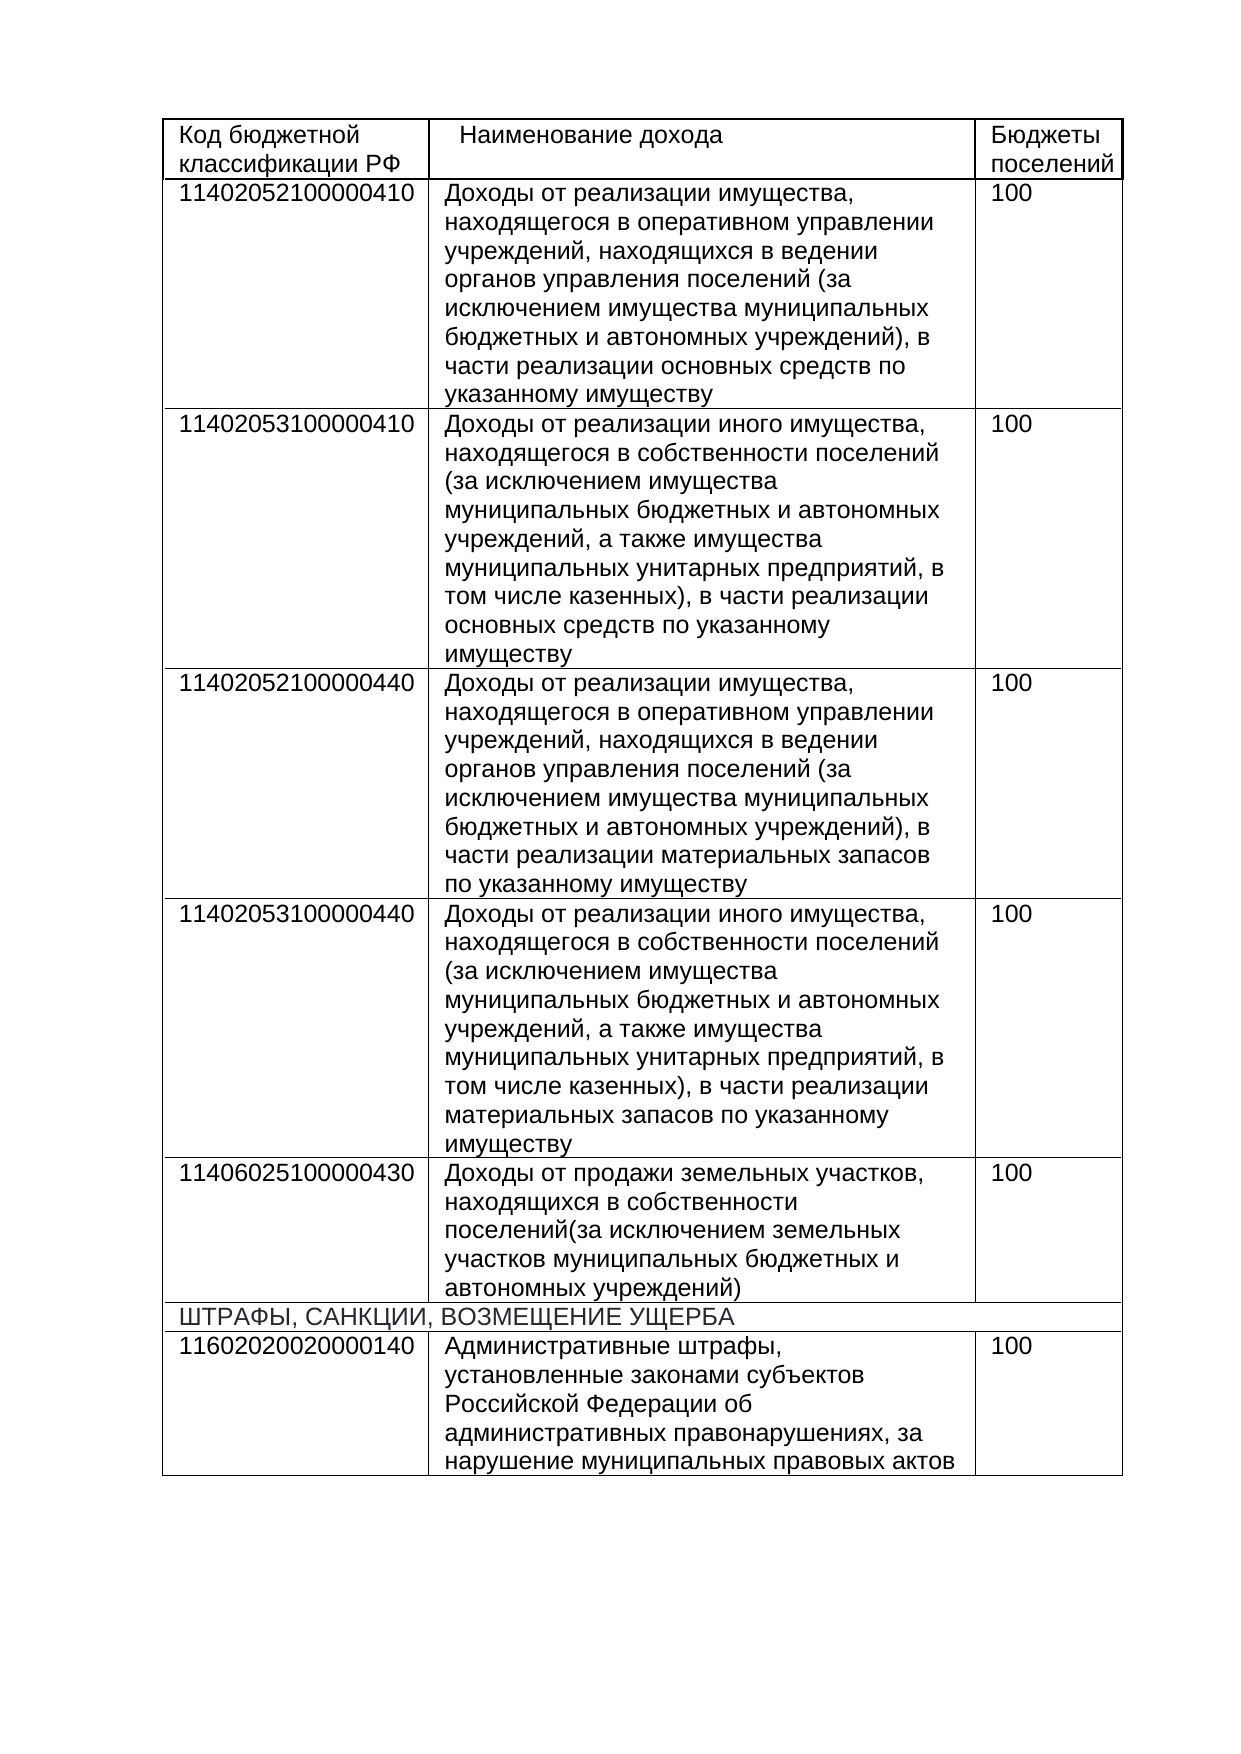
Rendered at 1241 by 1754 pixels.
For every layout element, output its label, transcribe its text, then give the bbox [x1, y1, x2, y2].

table_cell 100 [976, 1157, 1122, 1302]
table_cell 11602020020000140 [163, 1331, 428, 1475]
table_cell Доходы от реализации имущества, находящегося в оперативном управлении учреждений, находящихся в ведении органов управления поселений (за исключением имущества муниципальных бюджетных и автономных учреждений), в части реализации материальных запасов по указанному имуществу [429, 669, 975, 898]
table_cell 100 [976, 668, 1122, 898]
table_cell 11402052100000440 [163, 668, 428, 898]
table_cell 100 [976, 180, 1122, 408]
table_cell 100 [976, 1331, 1122, 1475]
table_cell Доходы от продажи земельных участков, находящихся в собственности поселений(за исключением земельных участков муниципальных бюджетных и автономных учреждений) [429, 1158, 975, 1302]
table_header Бюджеты поселений [976, 120, 1121, 178]
table_cell 100 [976, 898, 1122, 1157]
table_cell Административные штрафы, установленные законами субъектов Российской Федерации об административных правонарушениях, за нарушение муниципальных правовых актов [429, 1332, 975, 1475]
table_header Наименование дохода [430, 120, 974, 178]
table_cell 11402052100000410 [163, 179, 428, 408]
table_cell 11402053100000410 [163, 408, 428, 667]
table_cell ШТРАФЫ, САНКЦИИ, ВОЗМЕЩЕНИЕ УЩЕРБА [163, 1302, 1122, 1331]
table_cell Доходы от реализации иного имущества, находящегося в собственности поселений (за исключением имущества муниципальных бюджетных и автономных учреждений, а также имущества муниципальных унитарных предприятий, в том числе казенных), в части реализации основных средств по указанному имуществу [429, 409, 975, 667]
table_header Код бюджетной классификации РФ [164, 120, 428, 178]
table_cell 100 [976, 408, 1122, 667]
table_cell 11406025100000430 [163, 1157, 428, 1302]
table_cell Доходы от реализации иного имущества, находящегося в собственности поселений (за исключением имущества муниципальных бюджетных и автономных учреждений, а также имущества муниципальных унитарных предприятий, в том числе казенных), в части реализации материальных запасов по указанному имуществу [429, 899, 975, 1157]
table_cell 11402053100000440 [163, 898, 428, 1157]
table_cell Доходы от реализации имущества, находящегося в оперативном управлении учреждений, находящихся в ведении органов управления поселений (за исключением имущества муниципальных бюджетных и автономных учреждений), в части реализации основных средств по указанному имуществу [429, 180, 975, 408]
